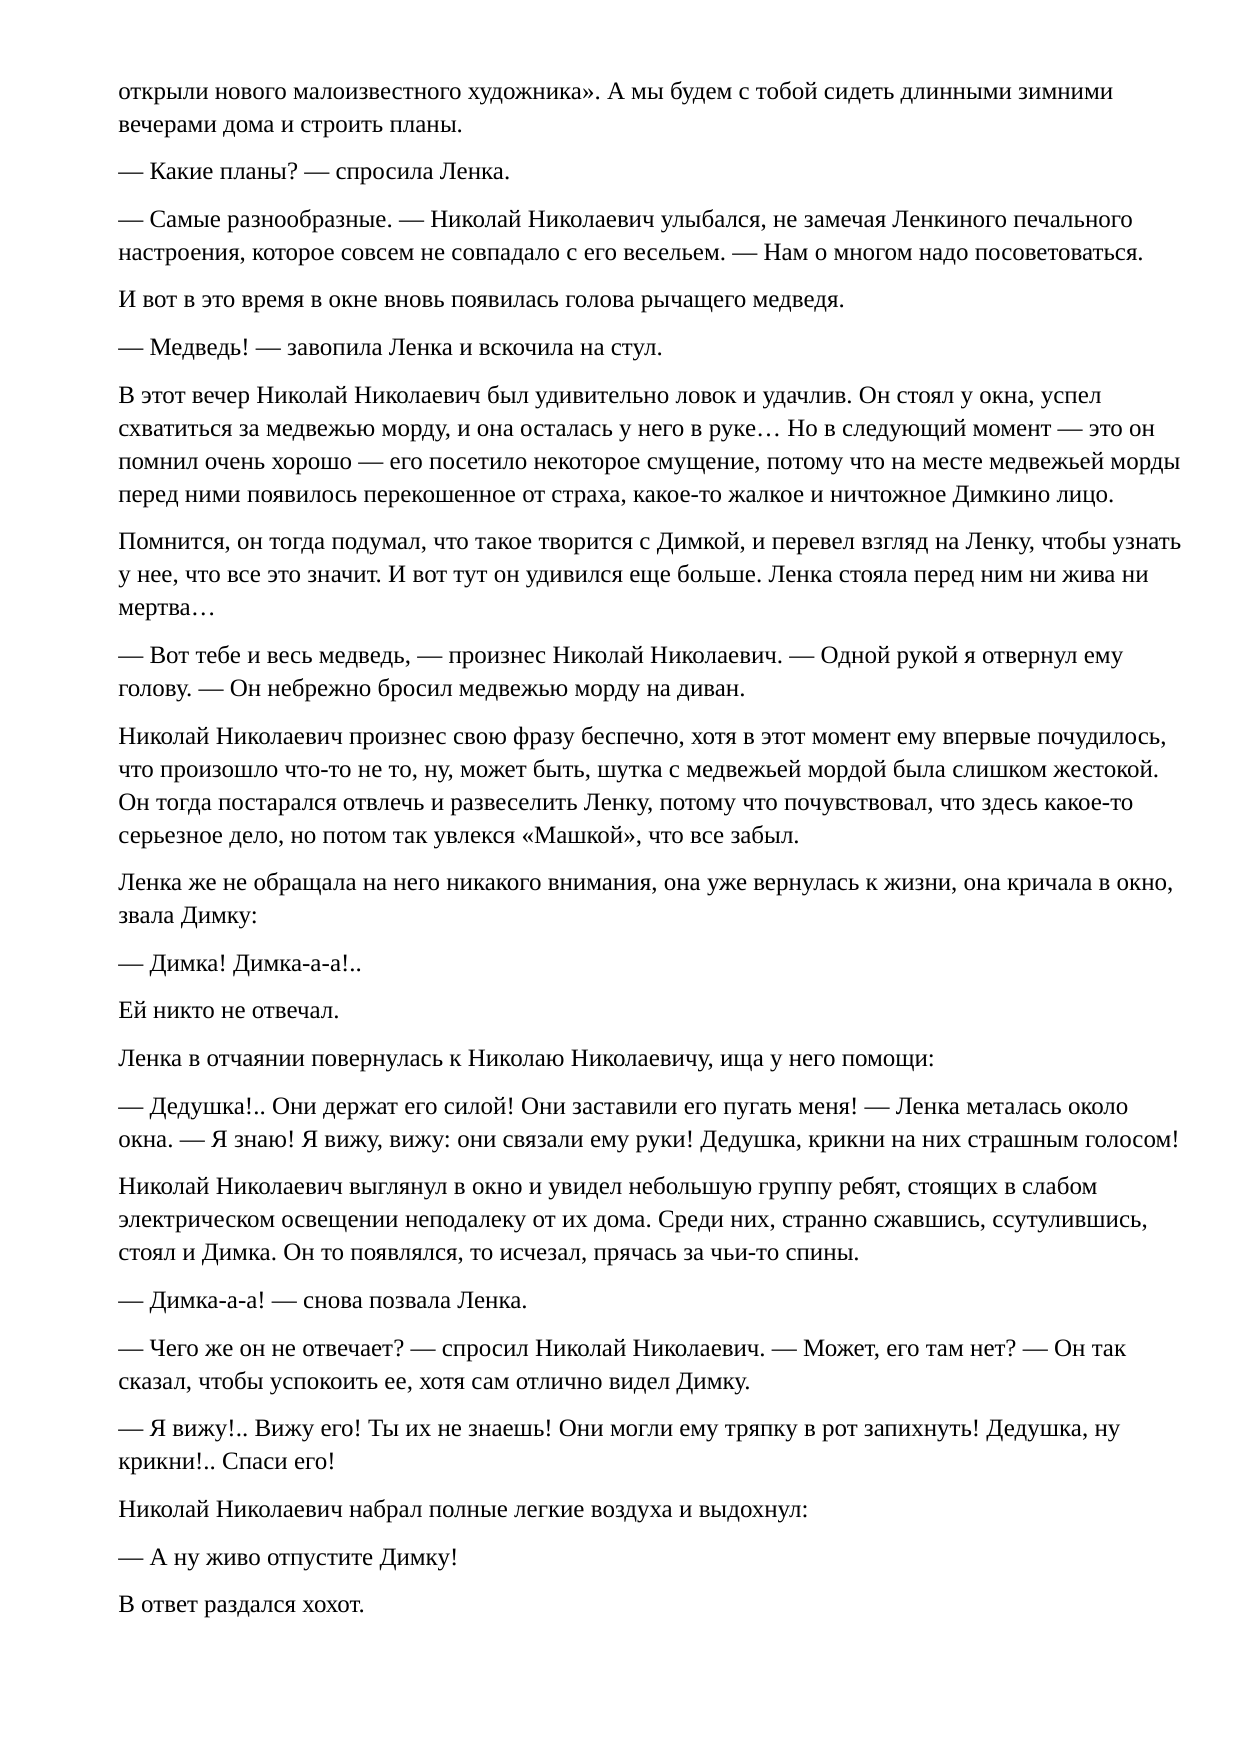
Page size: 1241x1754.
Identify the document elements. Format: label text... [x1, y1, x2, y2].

text — Медведь! — завопила Ленка и вскочила на стул. [118, 332, 1187, 361]
text Николай Николаевич набрал полные легкие воздуха и выдохнул: [118, 1494, 1187, 1523]
text Помнится, он тогда подумал, что такое творится с Димкой, и перевел взгляд на Ленку, чтобы узнать у нее, что все это значит. И вот тут он удивился еще больше. Ленка стояла перед ним ни жива ни мертва… [118, 526, 1187, 621]
text Николай Николаевич произнес свою фразу беспечно, хотя в этот момент ему впервые почудилось, что произошло что-то не то, ну, может быть, шутка с медвежьей мордой была слишком жестокой. Он тогда постарался отвлечь и развеселить Ленку, потому что почувствовал, что здесь какое-то серьезное дело, но потом так увлекся «Машкой», что все забыл. [118, 721, 1187, 848]
text В ответ раздался хохот. [118, 1589, 1187, 1618]
text Ленка в отчаянии повернулась к Николаю Николаевичу, ища у него помощи: [118, 1043, 1187, 1072]
text В этот вечер Николай Николаевич был удивительно ловок и удачлив. Он стоял у окна, успел схватиться за медвежью морду, и она осталась у него в руке… Но в следующий момент — это он помнил очень хорошо — его посетило некоторое смущение, потому что на месте медвежьей морды перед ними появилось перекошенное от страха, какое-то жалкое и ничтожное Димкино лицо. [118, 380, 1187, 508]
text — Самые разнообразные. — Николай Николаевич улыбался, не замечая Ленкиного печального настроения, которое совсем не совпадало с его весельем. — Нам о многом надо посоветоваться. [118, 204, 1187, 266]
text — Дедушка!.. Они держат его силой! Они заставили его пугать меня! — Ленка металась около окна. — Я знаю! Я вижу, вижу: они связали ему руки! Дедушка, крикни на них страшным голосом! [118, 1091, 1187, 1153]
text — Вот тебе и весь медведь, — произнес Николай Николаевич. — Одной рукой я отвернул ему голову. — Он небрежно бросил медвежью морду на диван. [118, 640, 1187, 702]
text — Я вижу!.. Вижу его! Ты их не знаешь! Они могли ему тряпку в рот запихнуть! Дедушка, ну крикни!.. Спаси его! [118, 1413, 1187, 1475]
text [118, 76, 1187, 137]
text Николай Николаевич выглянул в окно и увидел небольшую группу ребят, стоящих в слабом электрическом освещении неподалеку от их дома. Среди них, странно сжавшись, ссутулившись, стоял и Димка. Он то появлялся, то исчезал, прячась за чьи-то спины. [118, 1171, 1187, 1266]
text — Какие планы? — спросила Ленка. [118, 156, 1187, 185]
text — Чего же он не отвечает? — спросил Николай Николаевич. — Может, его там нет? — Он так сказал, чтобы успокоить ее, хотя сам отлично видел Димку. [118, 1333, 1187, 1394]
text Ей никто не отвечал. [118, 996, 1187, 1024]
text И вот в это время в окне вновь появилась голова рычащего медведя. [118, 284, 1187, 313]
text — Димка! Димка-а-а!.. [118, 948, 1187, 977]
text — А ну живо отпустите Димку! [118, 1542, 1187, 1570]
text Ленка же не обращала на него никакого внимания, она уже вернулась к жизни, она кричала в окно, звала Димку: [118, 867, 1187, 929]
text — Димка-а-а! — снова позвала Ленка. [118, 1285, 1187, 1314]
